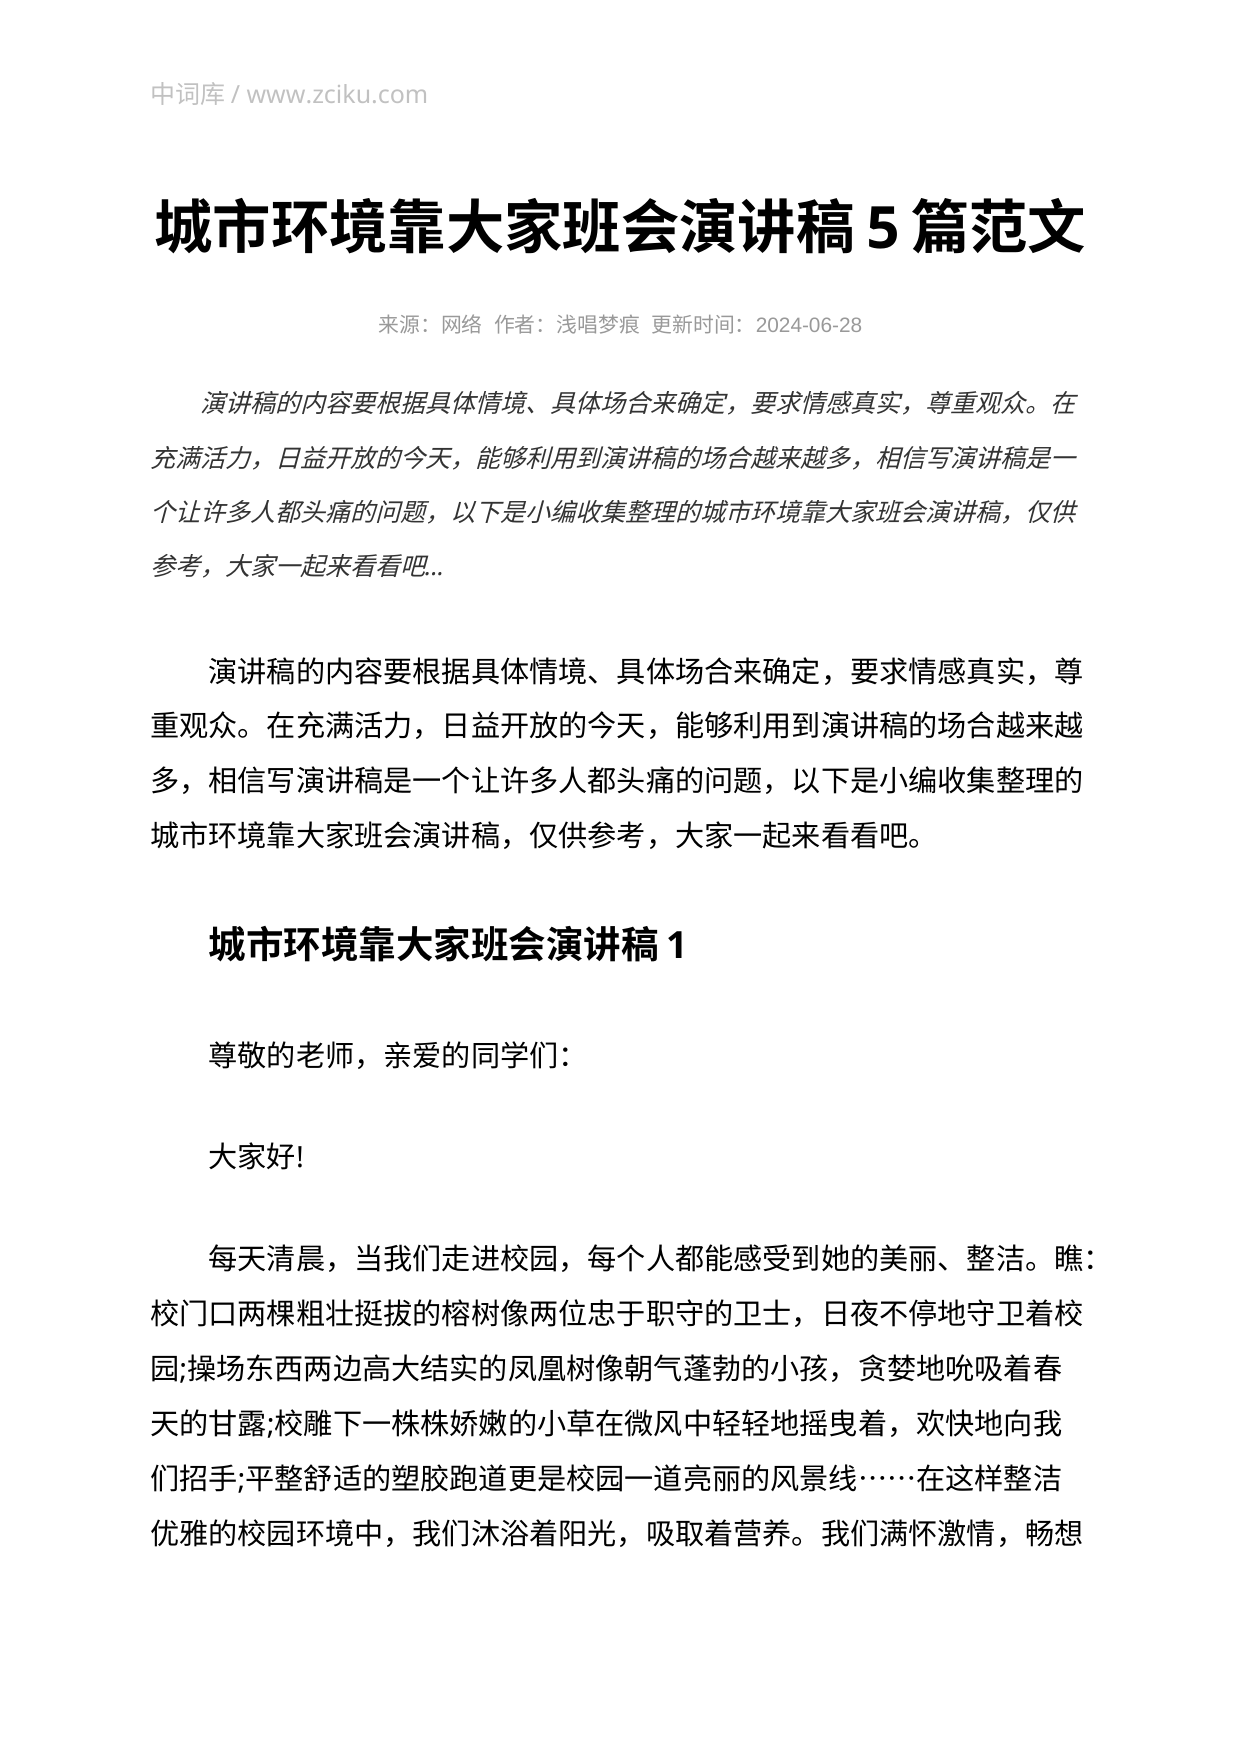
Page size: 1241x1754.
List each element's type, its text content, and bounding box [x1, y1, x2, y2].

text 演讲稿的内容要根据具体情境、具体场合来确定，要求情感真实，尊重观众。在充满活力，日益开放的今天，能够利用到演讲稿的场合越来越多，相信写演讲稿是一个让许多人都头痛的问题，以下是小编收集整理的城市环境靠大家班会演讲稿，仅供参考，大家一起来看看吧... [150, 384, 1090, 583]
subtitle 城市环境靠大家班会演讲稿5篇范文 [150, 181, 1090, 266]
text 城市环境靠大家班会演讲稿1 [150, 914, 1090, 969]
text 大家好! [150, 1134, 1090, 1176]
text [150, 1236, 1090, 1553]
text 来源：网络 作者：浅唱梦痕 更新时间：2024-06-28 [150, 313, 1090, 337]
text 尊敬的老师，亲爱的同学们： [150, 1032, 1090, 1074]
text 演讲稿的内容要根据具体情境、具体场合来确定，要求情感真实，尊重观众。在充满活力，日益开放的今天，能够利用到演讲稿的场合越来越多，相信写演讲稿是一个让许多人都头痛的问题，以下是小编收集整理的城市环境靠大家班会演讲稿，仅供参考，大家一起来看看吧。 [150, 648, 1090, 855]
